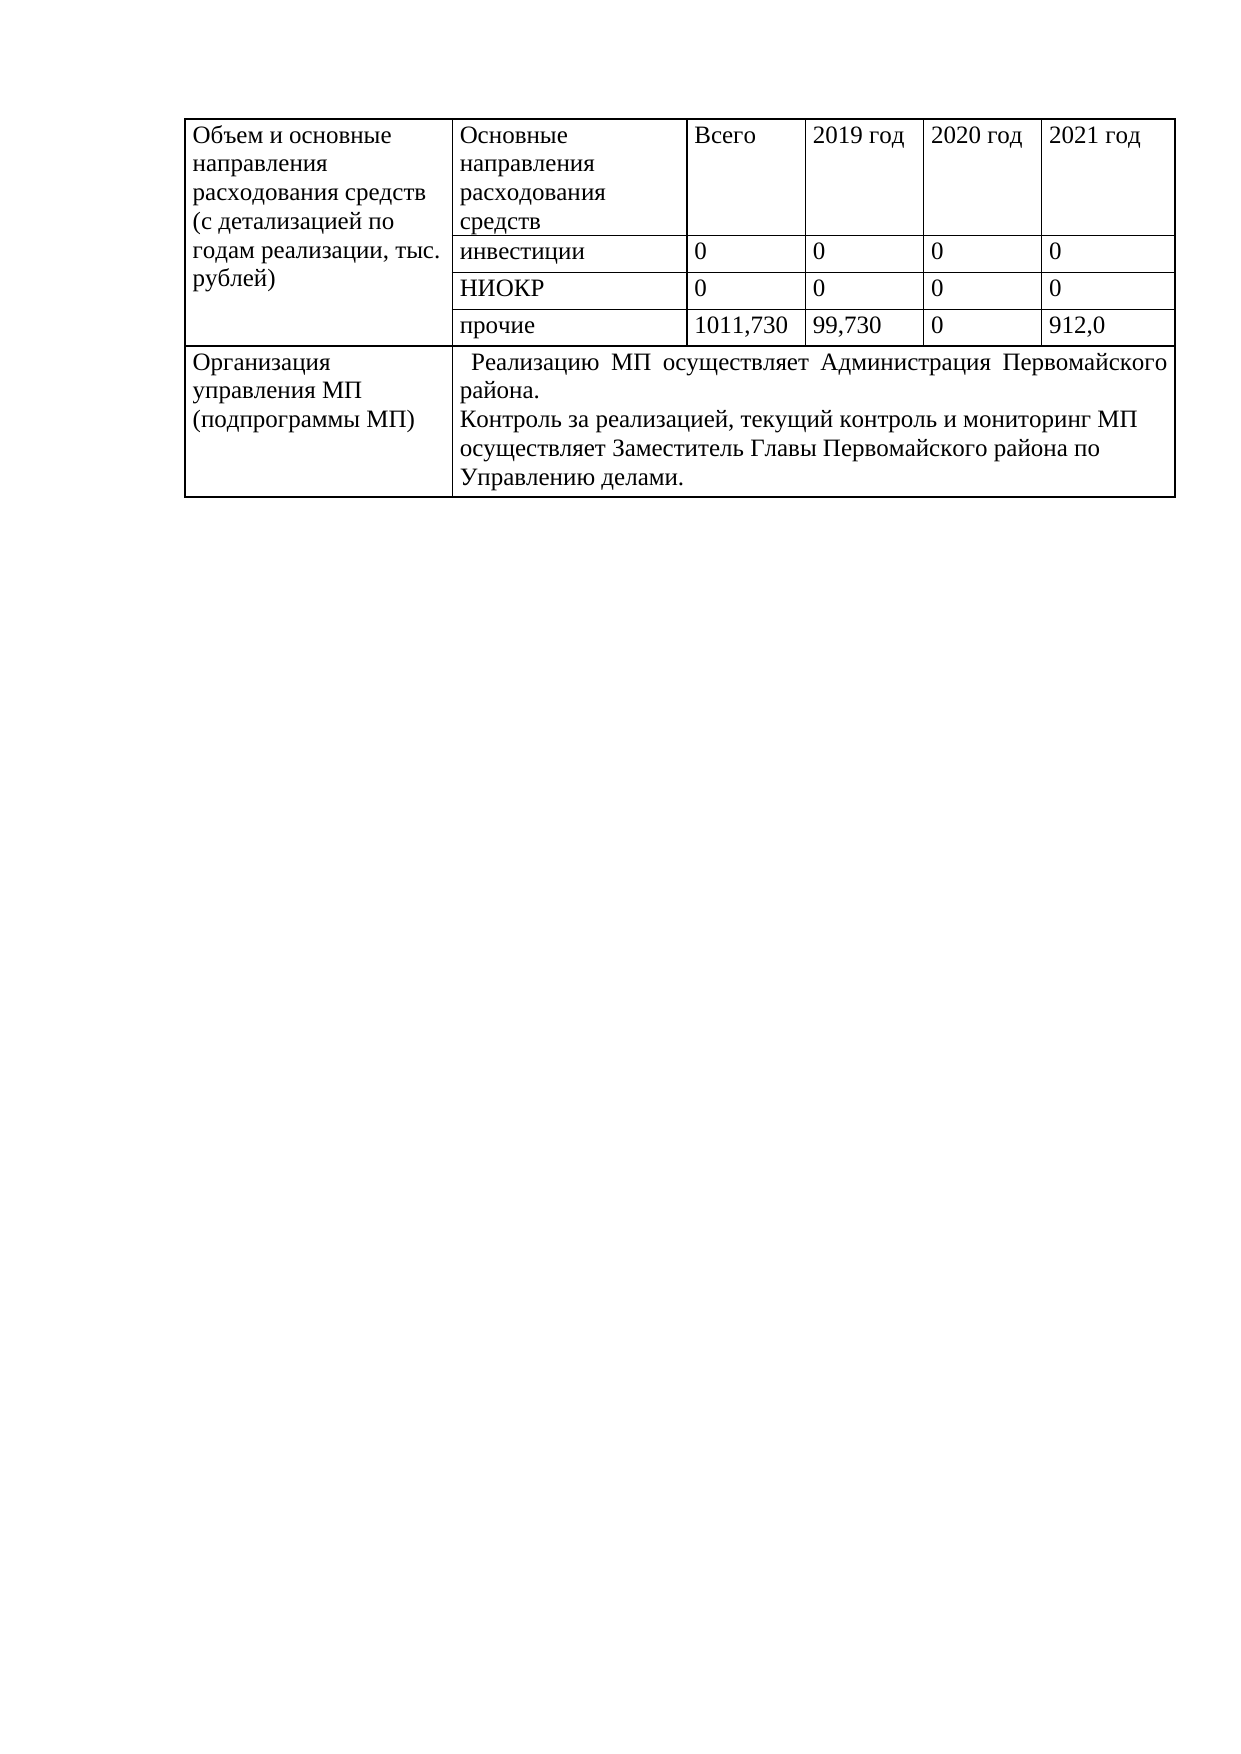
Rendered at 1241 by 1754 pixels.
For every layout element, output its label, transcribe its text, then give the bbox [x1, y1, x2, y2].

table_cell 0 [1042, 236, 1174, 272]
table_cell 912,0 [1042, 310, 1174, 345]
table_cell 0 [806, 236, 923, 272]
table_cell прочие [453, 310, 686, 345]
table_cell 0 [924, 273, 1041, 308]
table_cell 1011,730 [688, 310, 805, 345]
table_cell 2021 год [1042, 120, 1174, 235]
table_cell 2019 год [806, 120, 923, 235]
table_cell 99,730 [806, 310, 923, 345]
table_cell 0 [688, 273, 805, 308]
table_cell 0 [924, 310, 1041, 345]
table_cell НИОКР [453, 273, 686, 308]
table_cell 0 [688, 236, 805, 272]
table_cell Объем и основные направления расходования средств (с детализацией по годам реализации, тыс. рублей) [186, 120, 452, 345]
table_cell 0 [924, 236, 1041, 272]
table_cell 2020 год [924, 120, 1041, 235]
table_cell 0 [806, 273, 923, 308]
table_cell инвестиции [453, 236, 686, 272]
table_cell 0 [1042, 273, 1174, 308]
table_cell Реализацию МП осуществляет Администрация Первомайского района. Контроль за реализацией, текущий контроль и мониторинг МП осуществляет Заместитель Главы Первомайского района по Управлению делами. [453, 347, 1174, 496]
table_cell Основные направления расходования средств [453, 120, 686, 235]
table_cell Организация управления МП (подпрограммы МП) [186, 347, 452, 496]
table_cell Всего [688, 120, 805, 235]
